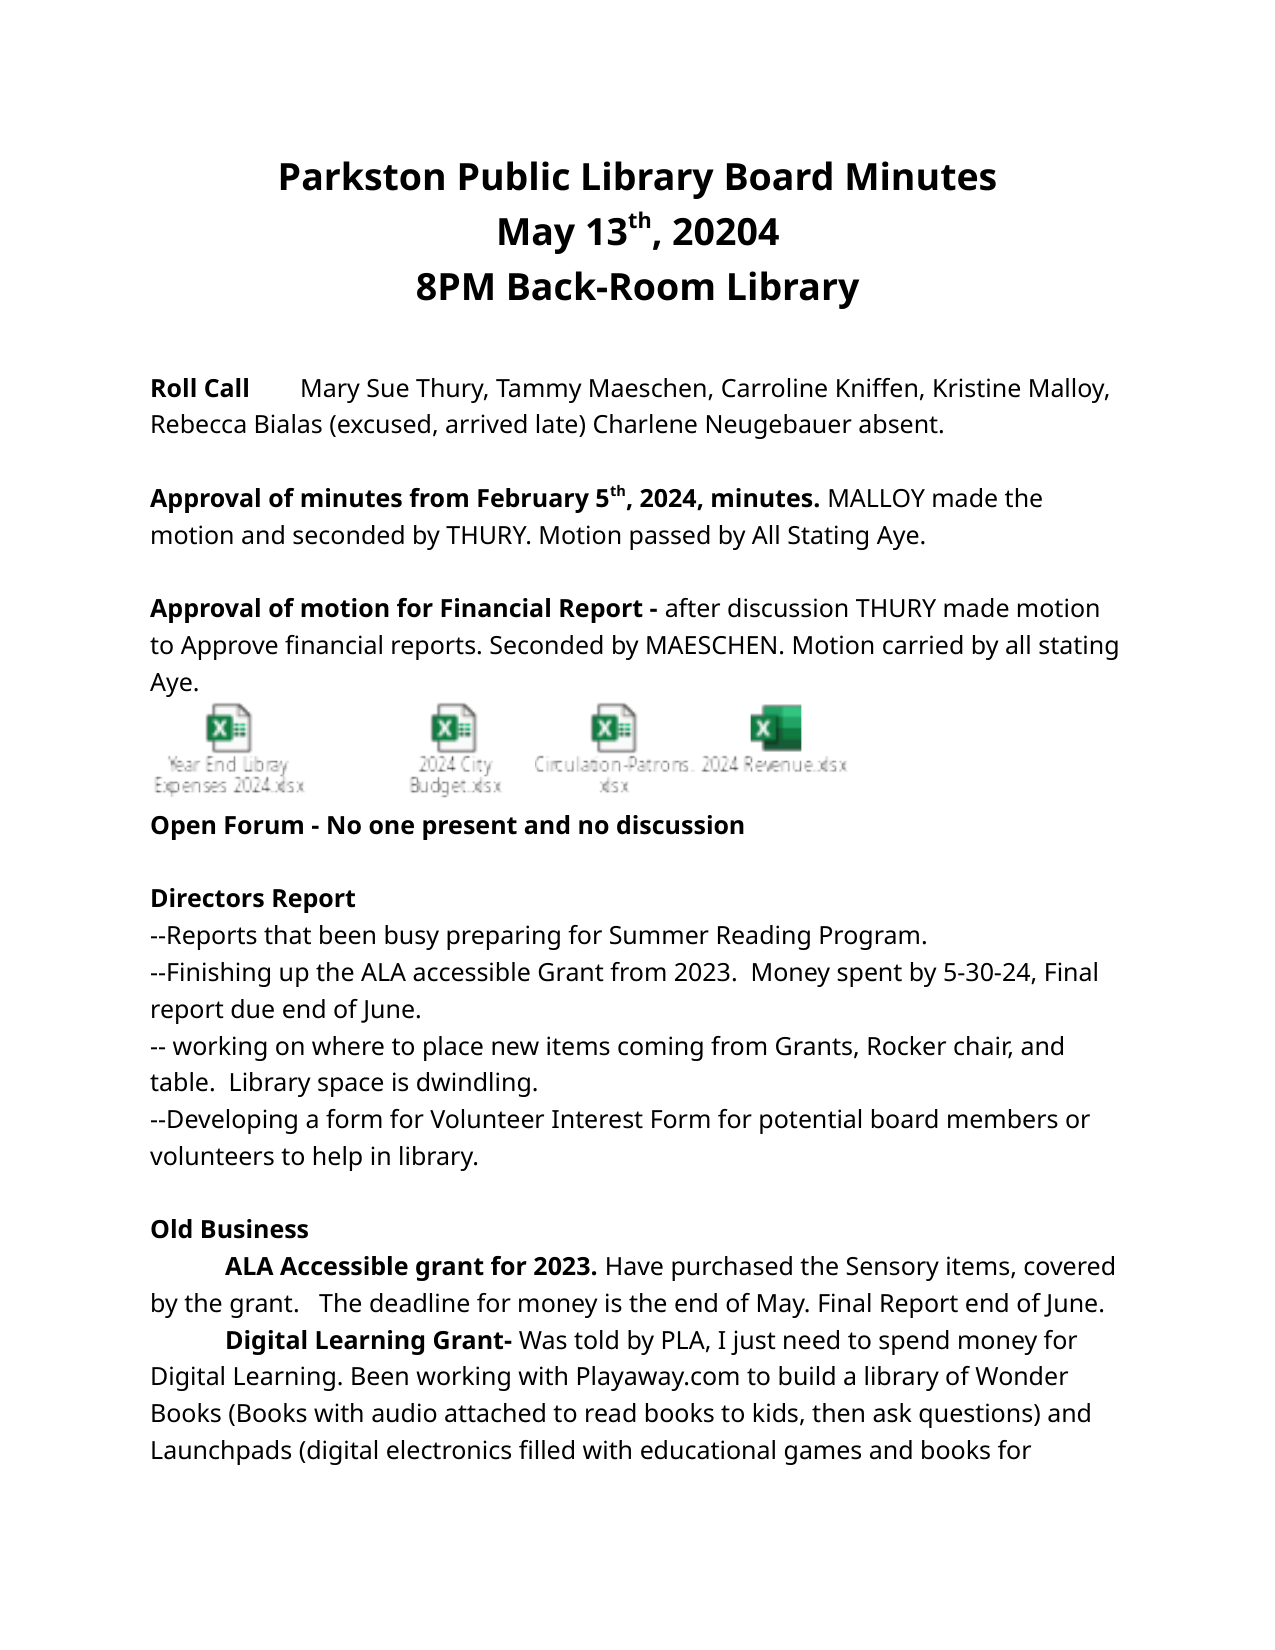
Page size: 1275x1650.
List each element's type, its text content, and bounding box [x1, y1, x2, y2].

text --Finishing up the ALA accessible Grant from 2023. Money spent by 5-30-24, Final report due end of June. [150, 954, 1125, 1025]
text Roll Call Mary Sue Thury, Tammy Maeschen, Carroline Kniffen, Kristine Malloy, Rebecca Bialas (excused, arrived late) Charlene Neugebauer absent. [150, 370, 1125, 441]
text ALA Accessible grant for 2023. Have purchased the Sensory items, covered by the grant. The deadline for money is the end of May. Final Report end of June. [150, 1249, 1125, 1319]
text Approval of minutes from February 5th, 2024, minutes. MALLOY made the motion and seconded by THURY. Motion passed by All Stating Aye. [150, 481, 1125, 552]
text Old Business [150, 1212, 1125, 1246]
text Directors Report [150, 881, 1125, 915]
text --Developing a form for Volunteer Interest Form for potential board members or volunteers to help in library. [150, 1102, 1125, 1172]
text Parkston Public Library Board Minutes [150, 150, 1125, 201]
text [150, 1322, 1125, 1467]
text May 13th, 20204 [150, 205, 1125, 256]
text --Reports that been busy preparing for Summer Reading Program. [150, 918, 1125, 952]
text 8PM Back-Room Library [150, 260, 1125, 311]
text Open Forum - No one present and no discussion [150, 807, 1125, 842]
text Approval of motion for Financial Report - after discussion THURY made motion to Approve financial reports. Seconded by MAESCHEN. Motion carried by all stating Aye. [150, 591, 1125, 699]
text -- working on where to place new items coming from Grants, Rocker chair, and table. Library space is dwindling. [150, 1028, 1125, 1099]
